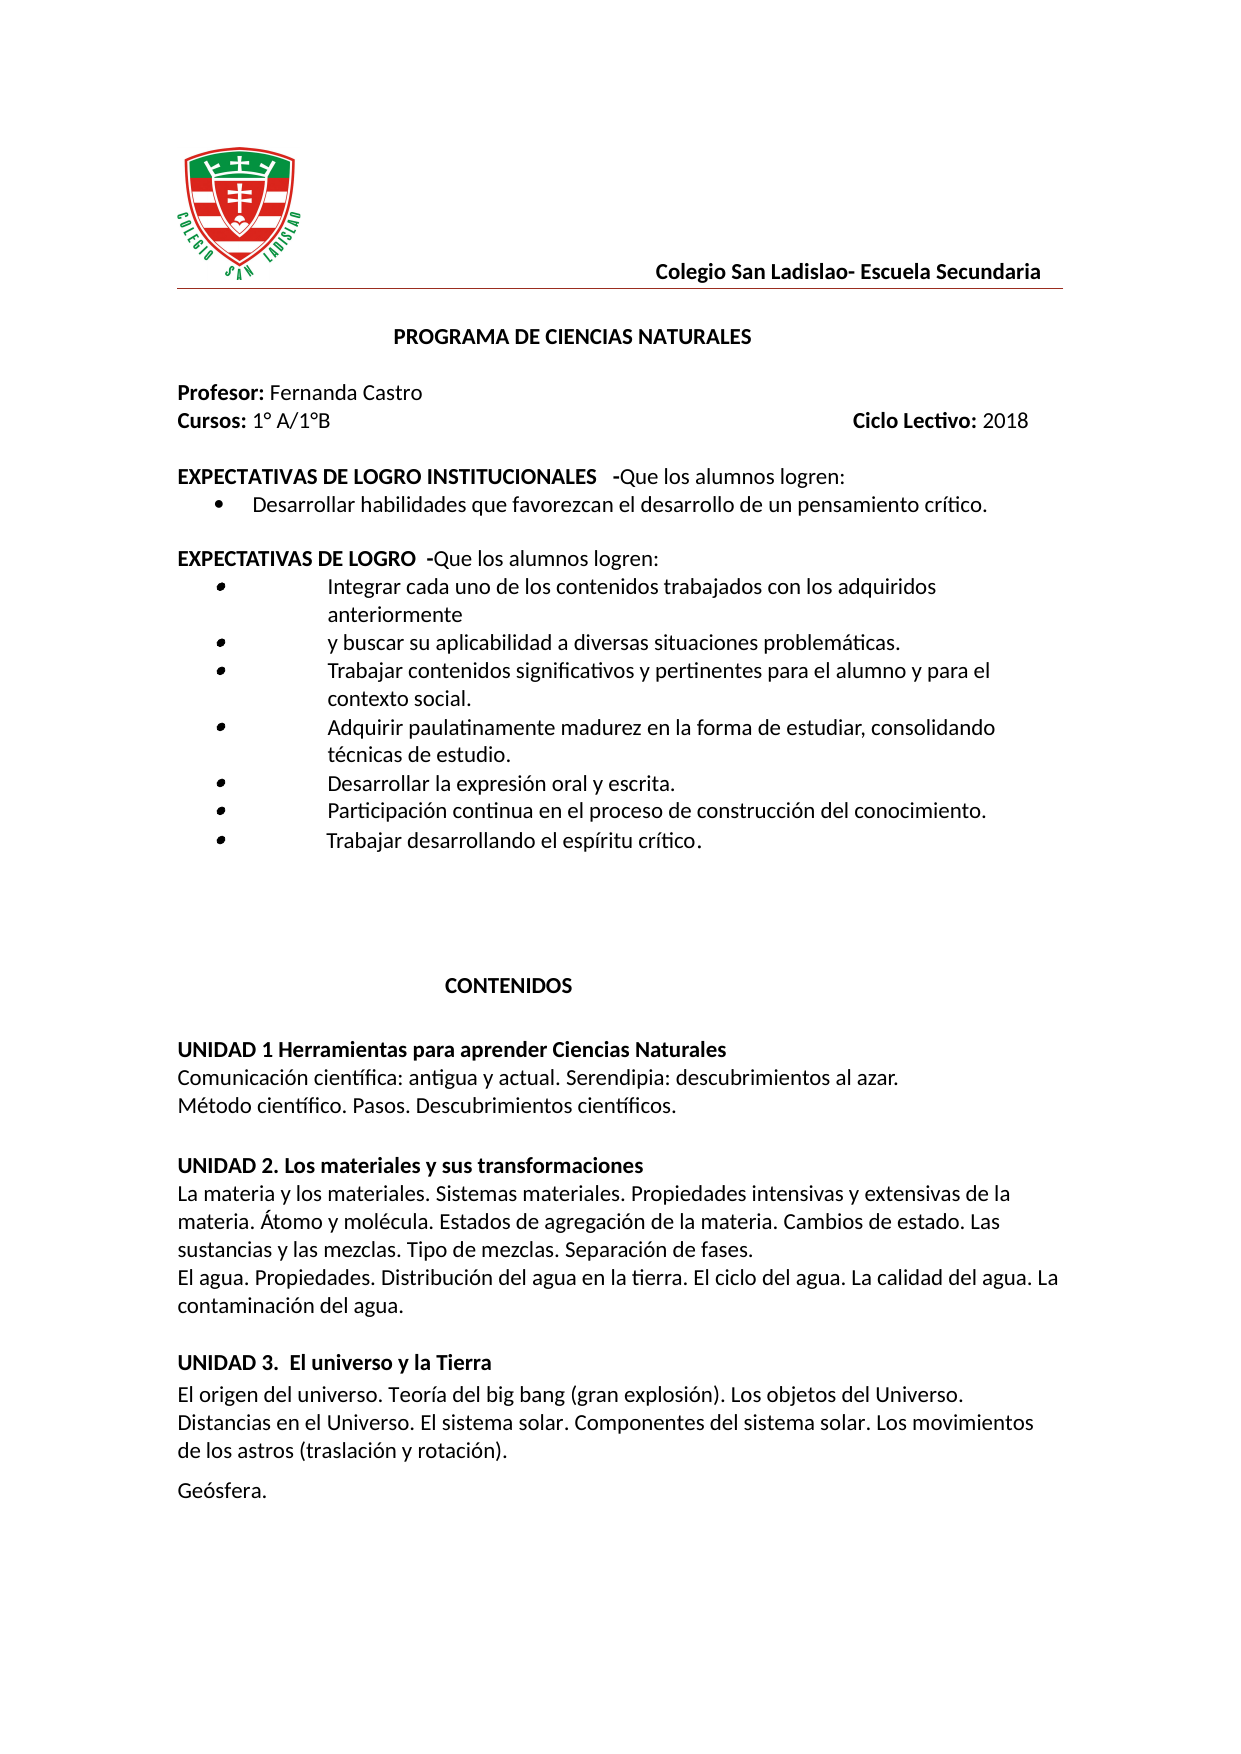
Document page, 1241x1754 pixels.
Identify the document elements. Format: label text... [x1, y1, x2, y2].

text UNIDAD 1 Herramientas para aprender Ciencias Naturales [177, 1035, 1063, 1063]
text Método científico. Pasos. Descubrimientos científicos. [177, 1091, 1063, 1119]
list Desarrollar la expresión oral y escrita. [215, 769, 1063, 797]
list Trabajar desarrollando el espíritu crítico. [215, 825, 1063, 854]
text Geósfera. [177, 1476, 1063, 1504]
text Comunicación científica: antigua y actual. Serendipia: descubrimientos al azar. [177, 1063, 1063, 1091]
list Trabajar contenidos significativos y pertinentes para el alumno y para el contexto social. [215, 657, 1063, 713]
text El agua. Propiedades. Distribución del agua en la tierra. El ciclo del agua. La calidad del agua. La contaminación del agua. [177, 1263, 1063, 1319]
text La materia y los materiales. Sistemas materiales. Propiedades intensivas y extensivas de la materia. Átomo y molécula. Estados de agregación de la materia. Cambios de estado. Las sustancias y las mezclas. Tipo de mezclas. Separación de fases. [177, 1179, 1063, 1263]
list Adquirir paulatinamente madurez en la forma de estudiar, consolidando técnicas de estudio. [215, 713, 1063, 769]
text PROGRAMA DE CIENCIAS NATURALES [177, 322, 1063, 350]
text UNIDAD 2. Los materiales y sus transformaciones [177, 1151, 1063, 1179]
text Cursos: 1° A/1°B Ciclo Lectivo: 2018 [177, 406, 1063, 434]
list Participación continua en el proceso de construcción del conocimiento. [215, 797, 1063, 825]
text Colegio San Ladislao- Escuela Secundaria [177, 148, 1063, 288]
text Profesor: Fernanda Castro [177, 378, 1063, 406]
text El origen del universo. Teoría del big bang (gran explosión). Los objetos del Universo. Distancias en el Universo. El sistema solar. Componentes del sistema solar. Los movimientos de los astros (traslación y rotación). [177, 1380, 1063, 1464]
text EXPECTATIVAS DE LOGRO INSTITUCIONALES -Que los alumnos logren: [177, 462, 1063, 490]
text EXPECTATIVAS DE LOGRO -Que los alumnos logren: [177, 544, 1063, 572]
list Desarrollar habilidades que favorezcan el desarrollo de un pensamiento crítico. [215, 490, 1063, 518]
text CONTENIDOS [177, 971, 1063, 999]
list Integrar cada uno de los contenidos trabajados con los adquiridos anteriormente [215, 572, 1063, 628]
list y buscar su aplicabilidad a diversas situaciones problemáticas. [215, 628, 1063, 657]
text UNIDAD 3. El universo y [177, 1348, 1063, 1376]
